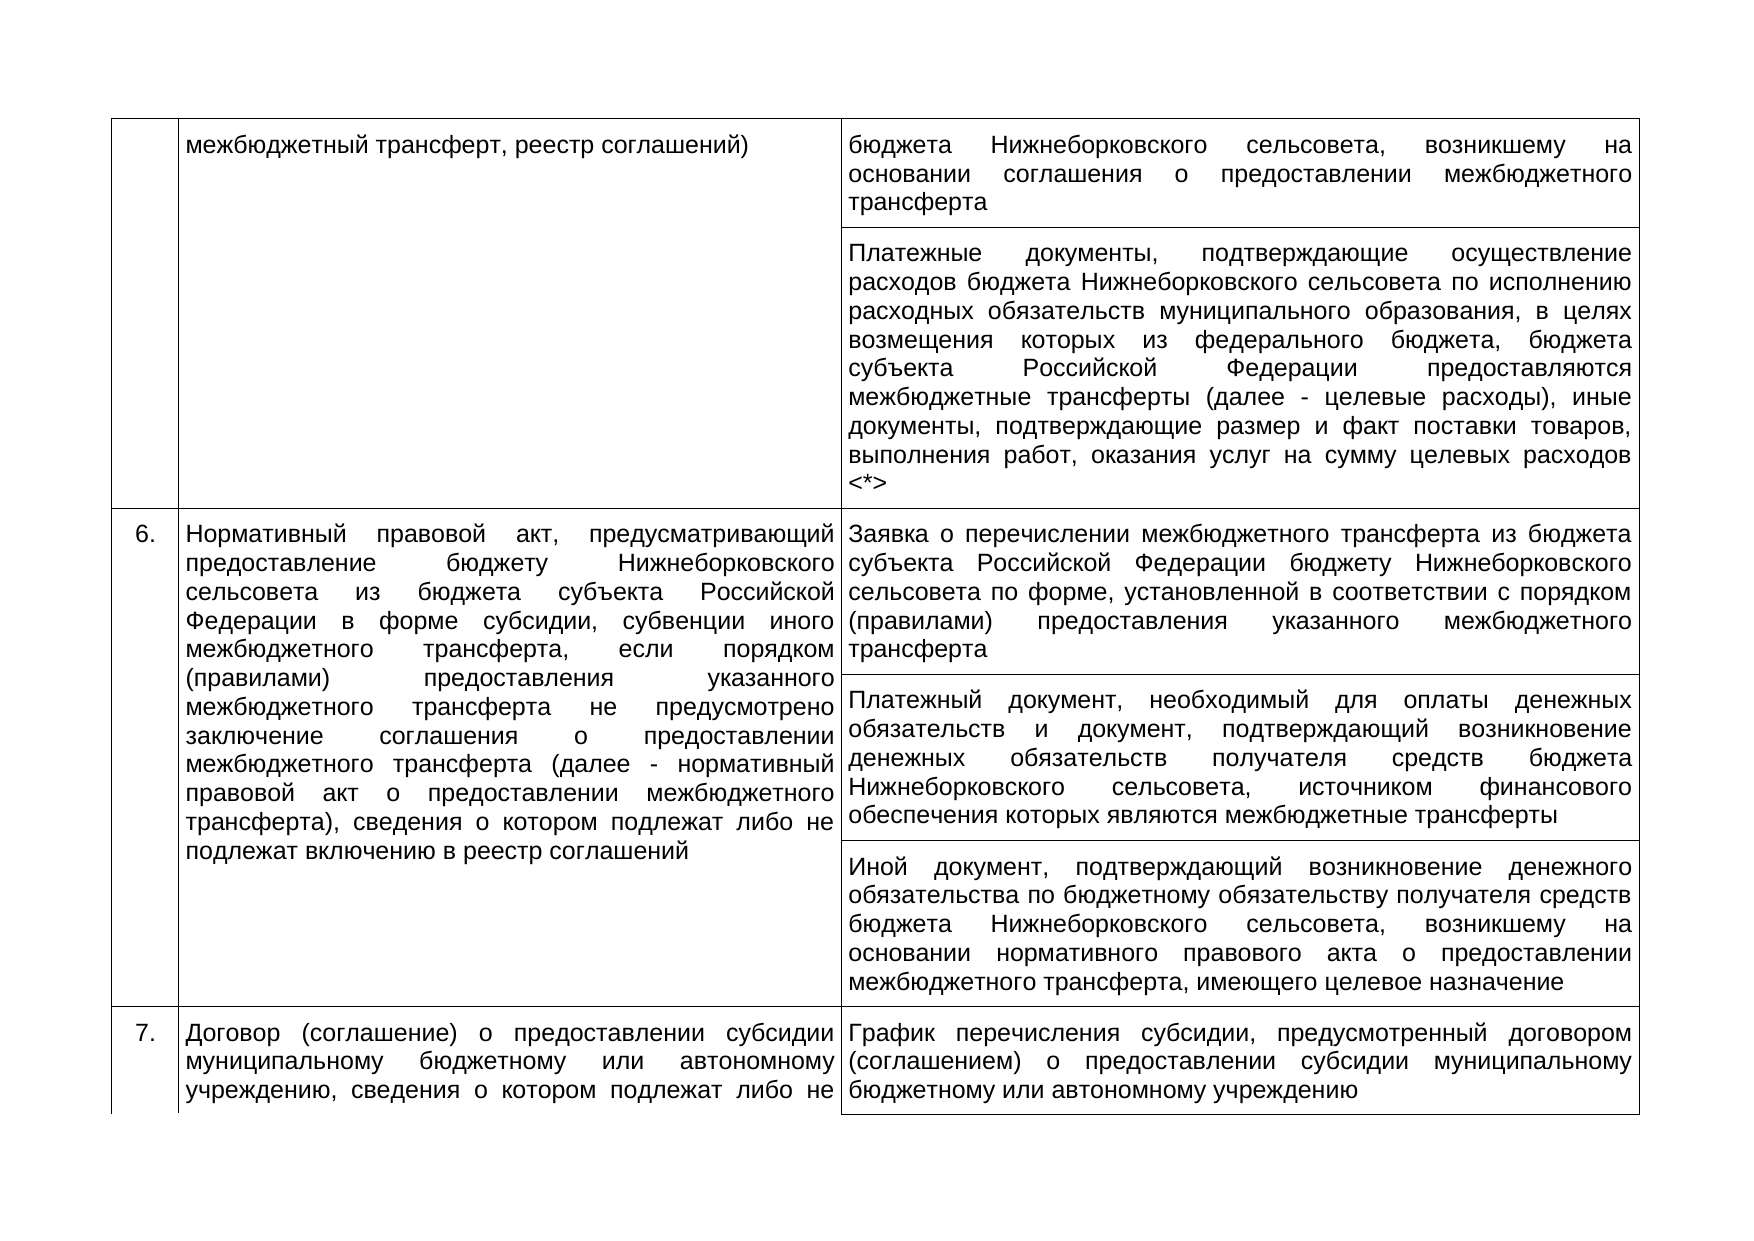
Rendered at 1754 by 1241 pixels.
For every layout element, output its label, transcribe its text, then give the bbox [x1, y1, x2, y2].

table_cell Платежный документ, необходимый для оплаты денежных обязательств и документ, подтверждающий возникновение денежных обязательств получателя средств бюджета Нижнеборковского сельсовета, источником финансового обеспечения которых являются межбюджетные трансферты [842, 675, 1639, 840]
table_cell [179, 1007, 841, 1114]
table_cell Заявка о перечислении межбюджетного трансферта из бюджета субъекта Российской Федерации бюджету Нижнеборковского сельсовета по форме, установленной в соответствии с порядком (правилами) предоставления указанного межбюджетного трансферта [842, 509, 1639, 674]
table_cell Иной документ, подтверждающий возникновение денежного обязательства по бюджетному обязательству получателя средств бюджета Нижнеборковского сельсовета, возникшему на основании нормативного правового акта о предоставлении межбюджетного трансферта, имеющего целевое назначение [842, 841, 1639, 1006]
table_cell Нормативный правовой акт, предусматривающий предоставление бюджету Нижнеборковского сельсовета из бюджета субъекта Российской Федерации в форме субсидии, субвенции иного межбюджетного трансферта, если порядком (правилами) предоставления указанного межбюджетного трансферта не предусмотрено заключение соглашения о предоставлении межбюджетного трансферта (далее - нормативный правовой акт о предоставлении межбюджетного трансферта), сведения о котором подлежат либо не подлежат включению в реестр соглашений [179, 509, 841, 1006]
table_cell 7. [112, 1007, 179, 1114]
table_cell 6. [112, 509, 178, 1006]
table_cell График перечисления субсидии, предусмотренный договором (соглашением) о предоставлении субсидии муниципальному бюджетному или автономному учреждению [842, 1007, 1639, 1114]
table_cell Платежные документы, подтверждающие осуществление расходов бюджета Нижнеборковского сельсовета по исполнению расходных обязательств муниципального образования, в целях возмещения которых из федерального бюджета, бюджета субъекта Российской Федерации предоставляются межбюджетные трансферты (далее - целевые расходы), иные документы, подтверждающие размер и факт поставки товаров, выполнения работ, оказания услуг на сумму целевых расходов <*> [842, 228, 1639, 508]
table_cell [842, 119, 1639, 227]
